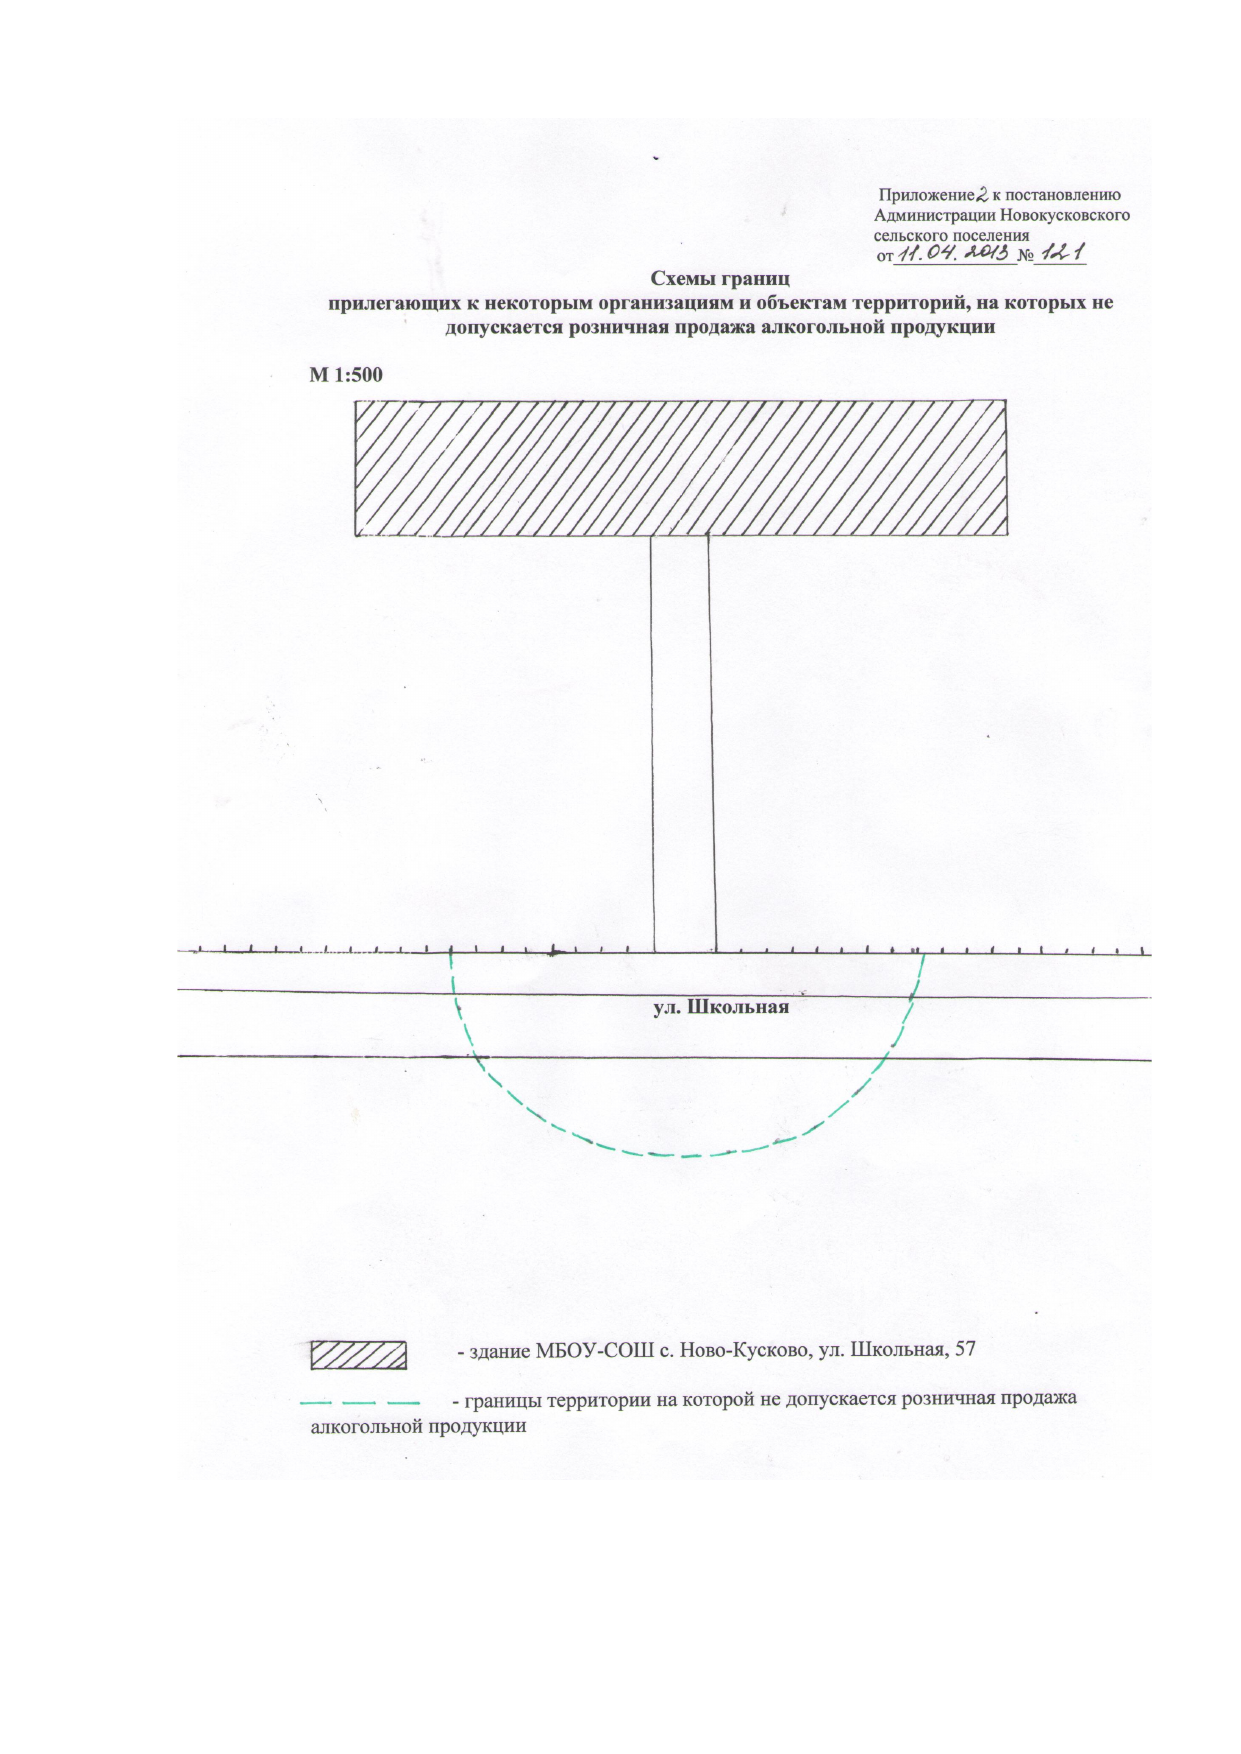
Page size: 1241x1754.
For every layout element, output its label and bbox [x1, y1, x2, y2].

picture [177, 118, 1152, 1480]
